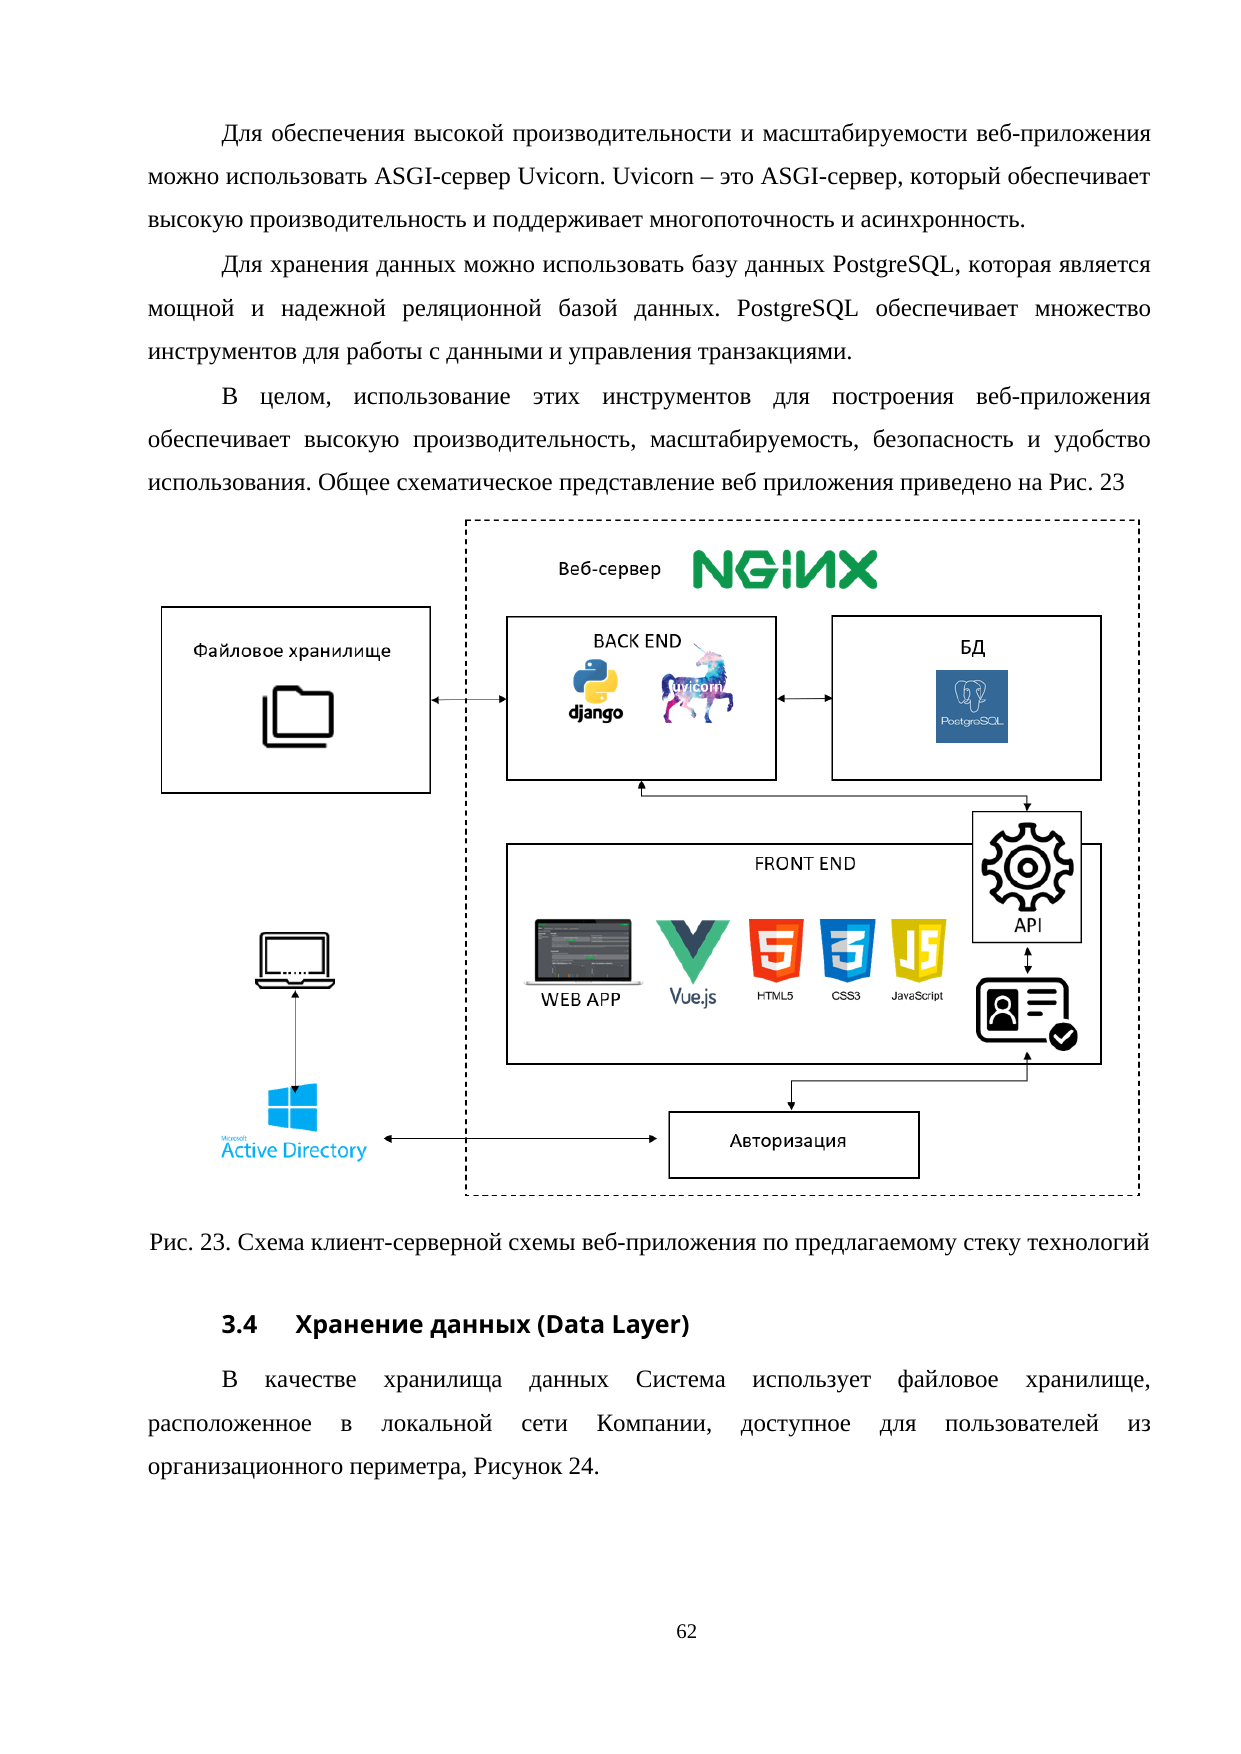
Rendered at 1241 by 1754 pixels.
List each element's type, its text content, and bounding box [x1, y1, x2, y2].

subtitle Хранение данных (Data Layer) [148, 1307, 1152, 1341]
text В качестве хранилища данных Система использует файловое хранилище, расположенное в локальной сети Компании, доступное для пользователей из организационного периметра, Рисунок 24. [148, 1364, 1152, 1479]
picture [147, 512, 1152, 1211]
text Для хранения данных можно использовать базу данных PostgreSQL, которая является мощной и надежной реляционной базой данных. PostgreSQL обеспечивает множество инструментов для работы с данными и управления транзакциями. [148, 249, 1152, 364]
text В целом, использование этих инструментов для построения веб-приложения обеспечивает высокую производительность, масштабируемость, безопасность и удобство использования. Общее схематическое представление веб приложения приведено на Рис. 23 [148, 381, 1152, 496]
text Для обеспечения высокой производительности и масштабируемости веб-приложения можно использовать ASGI-сервер Uvicorn. Uvicorn – это ASGI-сервер, который обеспечивает высокую производительность и поддерживает многопоточность и асинхронность. [148, 118, 1152, 233]
text Рис. 23. Схема клиент-серверной схемы веб-приложения по предлагаемому стеку технологий [148, 1227, 1152, 1255]
